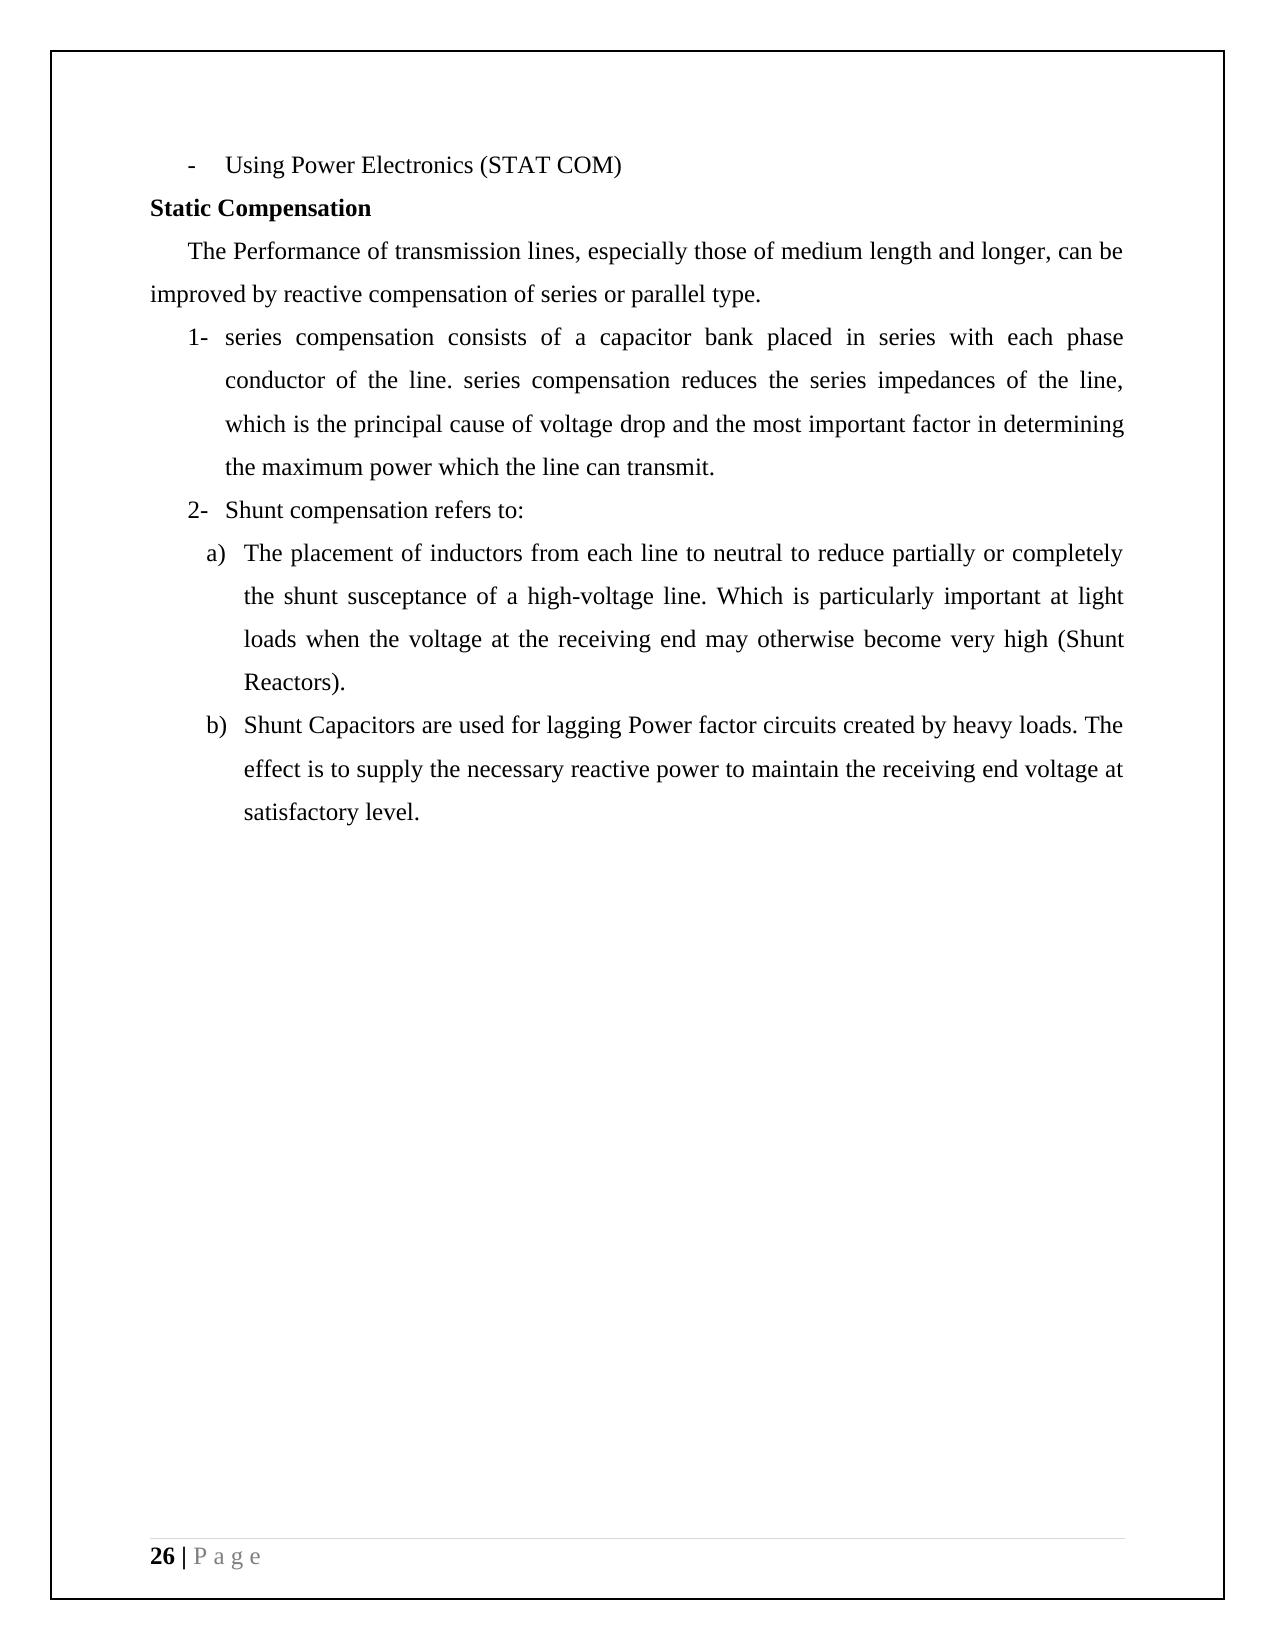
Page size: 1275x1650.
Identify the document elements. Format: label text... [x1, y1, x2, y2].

list Static Compensation [150, 193, 1125, 222]
list Shunt compensation refers to: [187, 495, 1125, 524]
list Using Power Electronics (STAT COM) [187, 150, 1125, 179]
list The placement of inductors from each line to neutral to reduce partially or completely the shunt susceptance of a high-voltage line. Which is particularly important at light loads when the voltage at the receiving end may otherwise become very high (Shunt Reactors). [206, 538, 1125, 696]
list series compensation consists of a capacitor bank placed in series with each phase conductor of the line. series compensation reduces the series impedances of the line, which is the principal cause of voltage drop and the most important factor in determining the maximum power which the line can transmit. [187, 322, 1125, 481]
list The Performance of transmission lines, especially those of medium length and longer, can be improved by reactive compensation of series or parallel type. [150, 236, 1125, 308]
list Shunt Capacitors are used for lagging Power factor circuits created by heavy loads. The effect is to supply the necessary reactive power to maintain the receiving end voltage at satisfactory level. [206, 711, 1125, 826]
